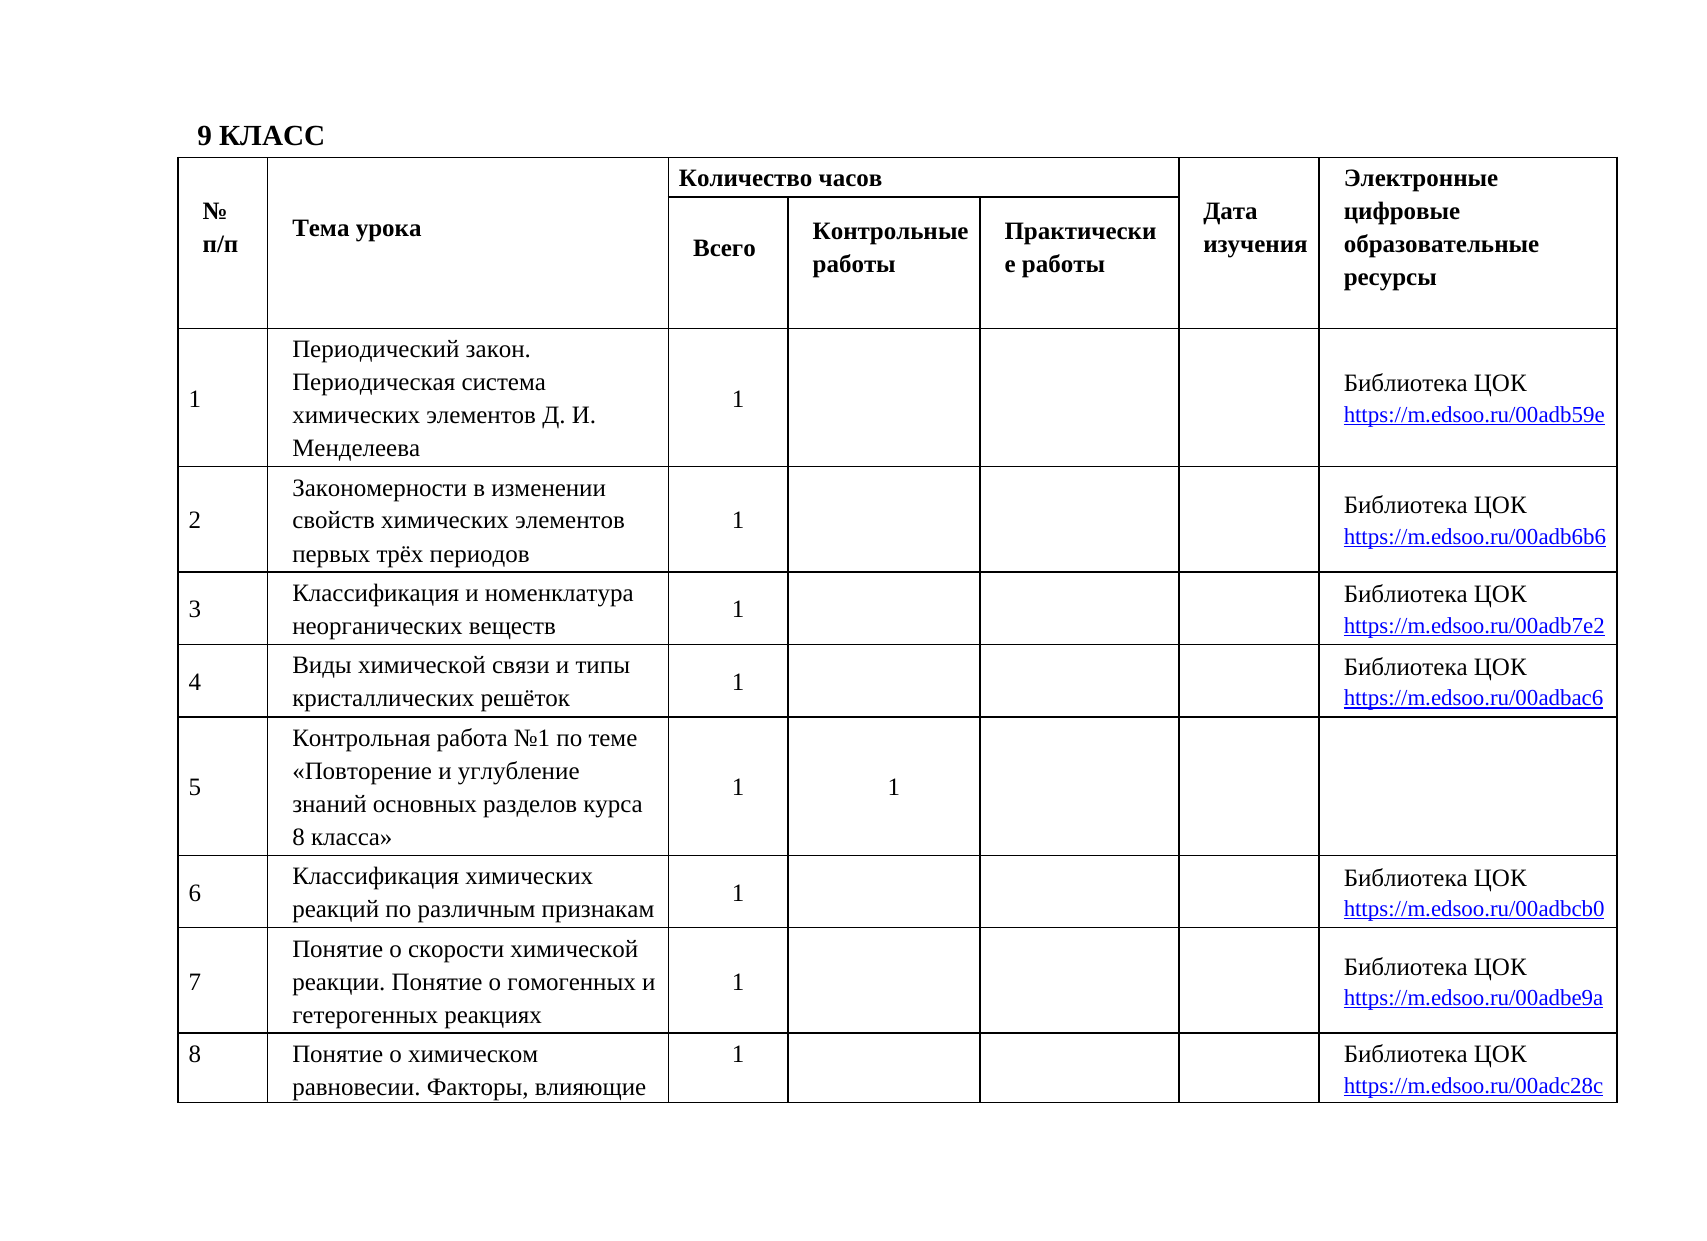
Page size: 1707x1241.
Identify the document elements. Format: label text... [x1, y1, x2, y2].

table_cell [789, 573, 979, 644]
table_cell Библиотека ЦОК https://m.edsoo.ru/00adb59e [1320, 329, 1616, 466]
table_cell Библиотека ЦОК https://m.edsoo.ru/00adbcb0 [1320, 856, 1616, 927]
table_cell [1180, 573, 1318, 644]
table_cell 6 [179, 856, 267, 927]
table_cell [981, 573, 1178, 644]
table_cell [1180, 718, 1318, 854]
table_cell Контрольная работа №1 по теме «Повторение и углубление знаний основных разделов курса 8 класса» [268, 718, 668, 854]
table_cell 4 [179, 645, 267, 716]
table_cell Практические работы [981, 198, 1178, 327]
text 9 КЛАСС [190, 118, 1618, 152]
table_cell [981, 329, 1178, 466]
table_cell Библиотека ЦОК https://m.edsoo.ru/00adbe9a [1320, 928, 1616, 1032]
table_cell 1 [669, 856, 787, 927]
table_cell 7 [179, 928, 267, 1032]
table_cell 1 [789, 718, 979, 854]
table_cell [1320, 1034, 1616, 1102]
table_header Электронные цифровые образовательные ресурсы [1320, 158, 1616, 327]
table_header № п/п [179, 158, 267, 327]
table_cell [1180, 467, 1318, 571]
table_cell 1 [179, 329, 267, 466]
table_cell [1180, 1034, 1318, 1102]
table_cell Классификация и номенклатура неорганических веществ [268, 573, 668, 644]
table_cell 1 [669, 329, 787, 466]
table_cell [789, 467, 979, 571]
table_cell 1 [669, 928, 787, 1032]
table_cell [981, 718, 1178, 854]
table_cell [981, 1034, 1178, 1102]
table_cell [268, 1034, 668, 1102]
table_cell Контрольные работы [789, 198, 979, 327]
table_cell Понятие о скорости химической реакции. Понятие о гомогенных и гетерогенных реакциях [268, 928, 668, 1032]
table_cell 1 [669, 573, 787, 644]
table_cell [1320, 718, 1616, 854]
table_cell [789, 928, 979, 1032]
table_cell [981, 467, 1178, 571]
table_cell Периодический закон. Периодическая система химических элементов Д. И. Менделеева [268, 329, 668, 466]
table_cell 1 [669, 718, 787, 854]
table_cell 1 [669, 645, 787, 716]
table_cell Виды химической связи и типы кристаллических решёток [268, 645, 668, 716]
table_cell 3 [179, 573, 267, 644]
table_cell Классификация химических реакций по различным признакам [268, 856, 668, 927]
table_cell Библиотека ЦОК https://m.edsoo.ru/00adb7e2 [1320, 573, 1616, 644]
table_cell [789, 329, 979, 466]
table_cell [981, 856, 1178, 927]
table_cell [789, 1034, 979, 1102]
table_cell 1 [669, 1034, 787, 1102]
table_cell [1180, 645, 1318, 716]
table_cell [789, 856, 979, 927]
table_cell [1180, 928, 1318, 1032]
table_cell 1 [669, 467, 787, 571]
table_cell [981, 928, 1178, 1032]
table_cell [981, 645, 1178, 716]
table_cell Закономерности в изменении свойств химических элементов первых трёх периодов [268, 467, 668, 571]
table_header Дата изучения [1180, 158, 1318, 327]
table_cell [789, 645, 979, 716]
table_cell 5 [179, 718, 267, 854]
table_cell [1180, 856, 1318, 927]
table_cell Всего [669, 198, 787, 327]
table_cell 2 [179, 467, 267, 571]
table_cell [1180, 329, 1318, 466]
table_cell Библиотека ЦОК https://m.edsoo.ru/00adbac6 [1320, 645, 1616, 716]
table_header Тема урока [268, 158, 668, 327]
table_cell Библиотека ЦОК https://m.edsoo.ru/00adb6b6 [1320, 467, 1616, 571]
table_header Количество часов [669, 158, 1178, 196]
table_cell 8 [179, 1034, 267, 1102]
